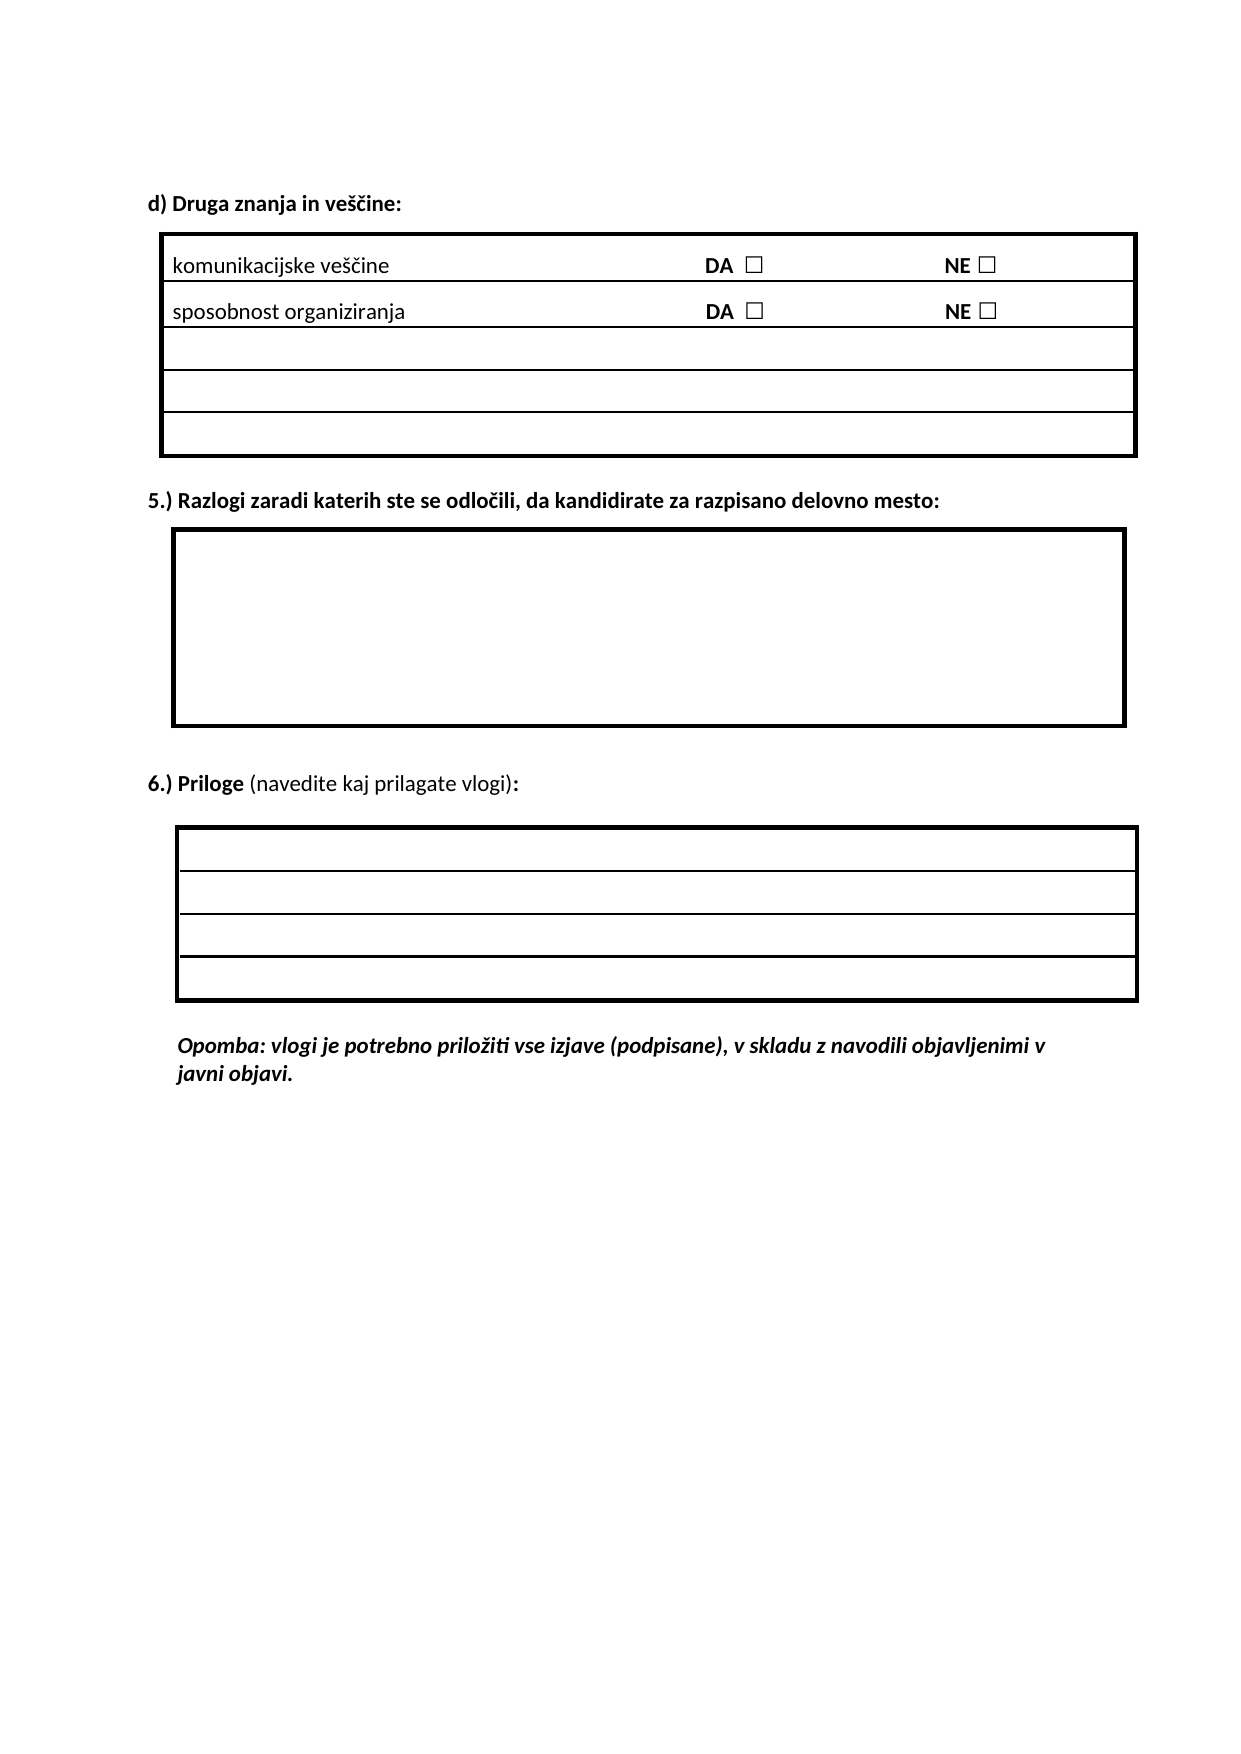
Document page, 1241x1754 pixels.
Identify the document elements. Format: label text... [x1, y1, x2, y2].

text d) Druga znanja in veščine: [148, 189, 1093, 218]
table_cell [164, 413, 1133, 454]
text Opomba: vlogi je potrebno priložiti vse izjave (podpisane), v skladu z navodili objavljenimi v javni objavi. [177, 1031, 1093, 1087]
table_cell [164, 371, 1133, 411]
table_header [179, 830, 1135, 870]
text 5.) Razlogi zaradi katerih ste se odločili, da kandidirate za razpisano delovno mesto: [148, 486, 1093, 514]
table_cell [164, 328, 1133, 368]
table_cell [179, 871, 1135, 913]
table_header komunikacijske veščine DA ☐ NE ☐ [164, 236, 1133, 280]
table_cell sposobnost organiziranja DA ☐ NE ☐ [164, 282, 1133, 326]
text 6.) Priloge (navedite kaj prilagate vlogi): [148, 769, 1093, 797]
table_cell [179, 956, 1135, 998]
table_cell [179, 914, 1135, 955]
